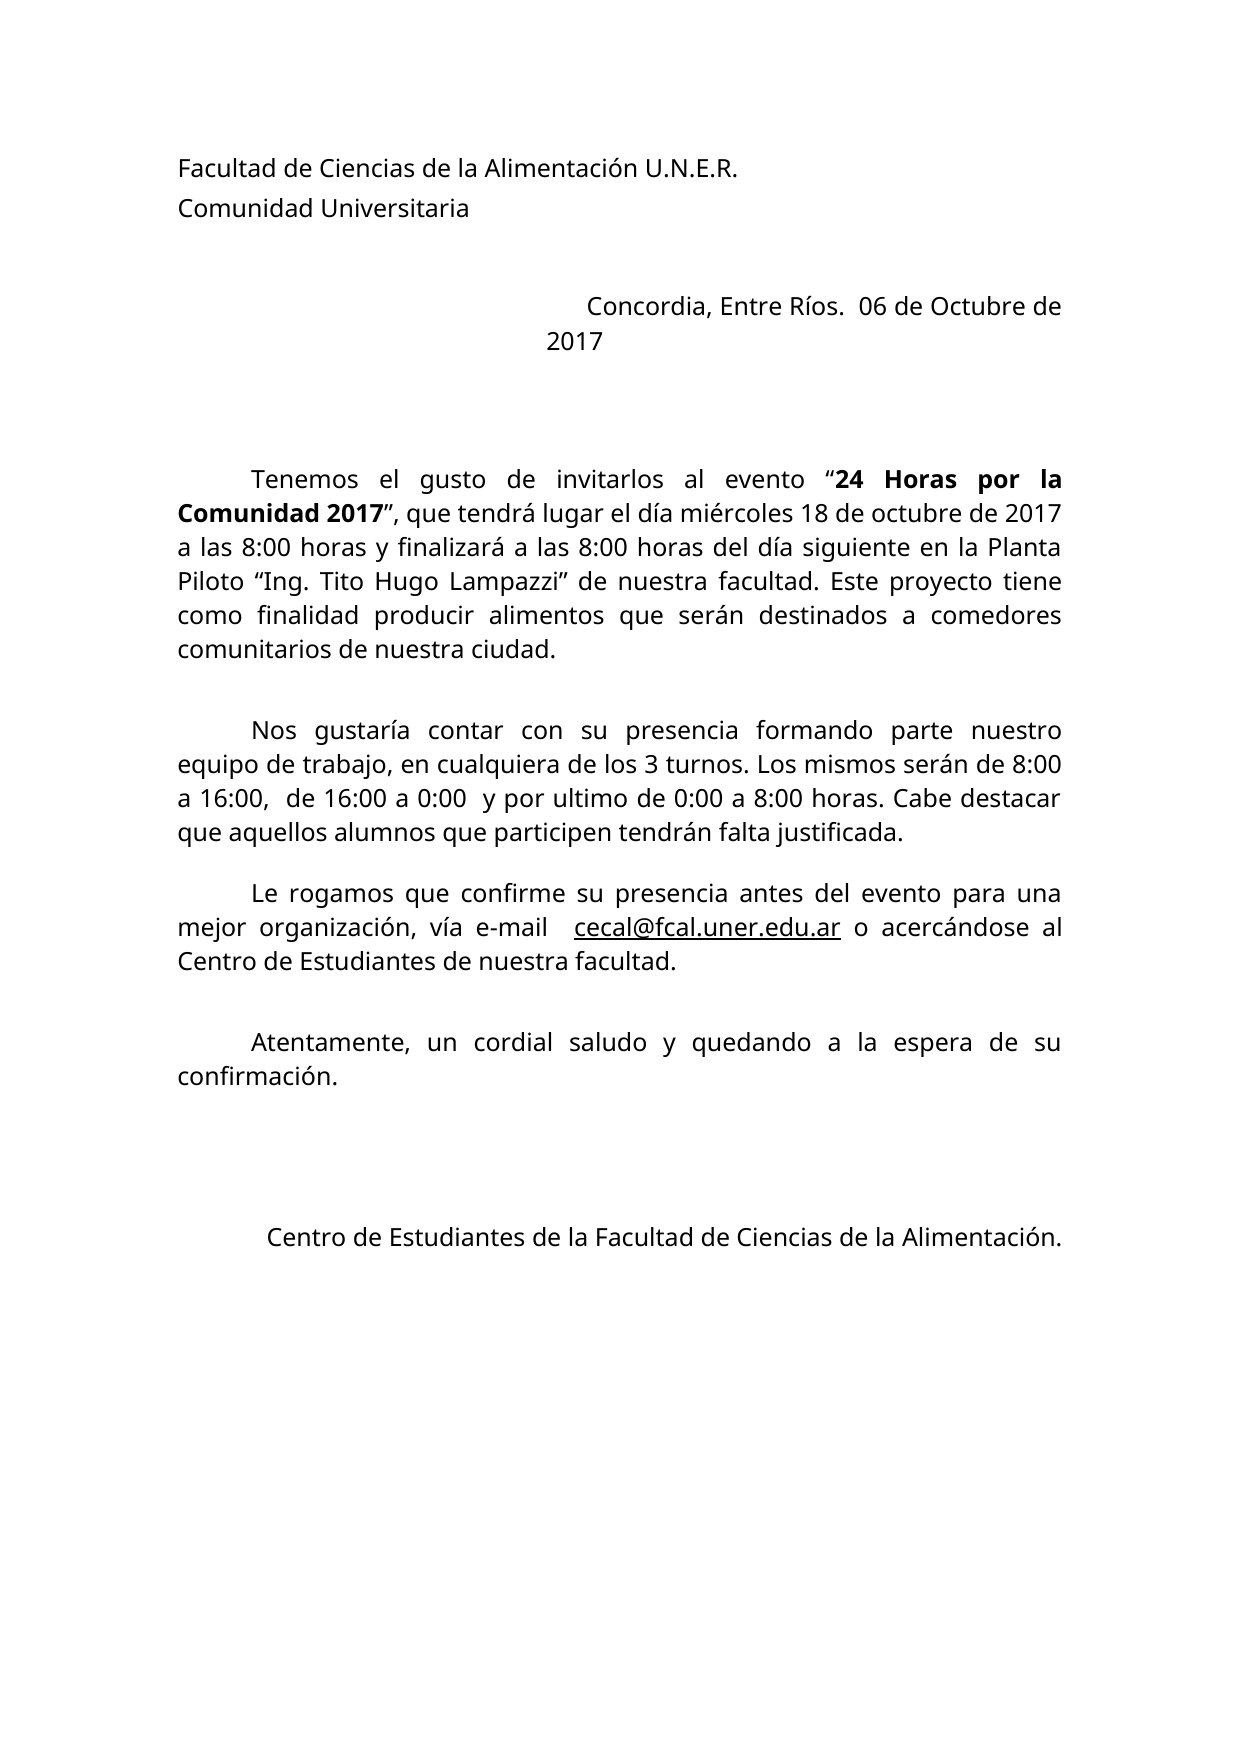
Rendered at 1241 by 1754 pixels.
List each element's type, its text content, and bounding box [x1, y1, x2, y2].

text Centro de Estudiantes de la Facultad de Ciencias de la Alimentación. [177, 1219, 1063, 1254]
text Tenemos el gusto de invitarlos al evento “24 Horas por la Comunidad 2017”, que tendrá lugar el día miércoles 18 de octubre de 2017 a las 8:00 horas y finalizará a las 8:00 horas del día siguiente en la Planta Piloto “Ing. Tito Hugo Lampazzi” de nuestra facultad. Este proyecto tiene como finalidad producir alimentos que serán destinados a comedores comunitarios de nuestra ciudad. [177, 462, 1063, 666]
text Facultad de Ciencias de la Alimentación U.N.E.R. [177, 151, 1063, 184]
text Le rogamos que confirme su presencia antes del evento para una mejor organización, vía e-mail cecal@fcal.uner.edu.ar o acercándose al Centro de Estudiantes de nuestra facultad. [177, 876, 1063, 978]
text Atentamente, un cordial saludo y quedando a la espera de su confirmación. [177, 1024, 1063, 1092]
text Nos gustaría contar con su presencia formando parte nuestro equipo de trabajo, en cualquiera de los 3 turnos. Los mismos serán de 8:00 a 16:00, de 16:00 a 0:00 y por ultimo de 0:00 a 8:00 horas. Cabe destacar que aquellos alumnos que participen tendrán falta justificada. [177, 713, 1063, 849]
text Concordia, Entre Ríos. 06 de Octubre de 2017 [546, 289, 1063, 357]
text Comunidad Universitaria [177, 191, 1063, 225]
